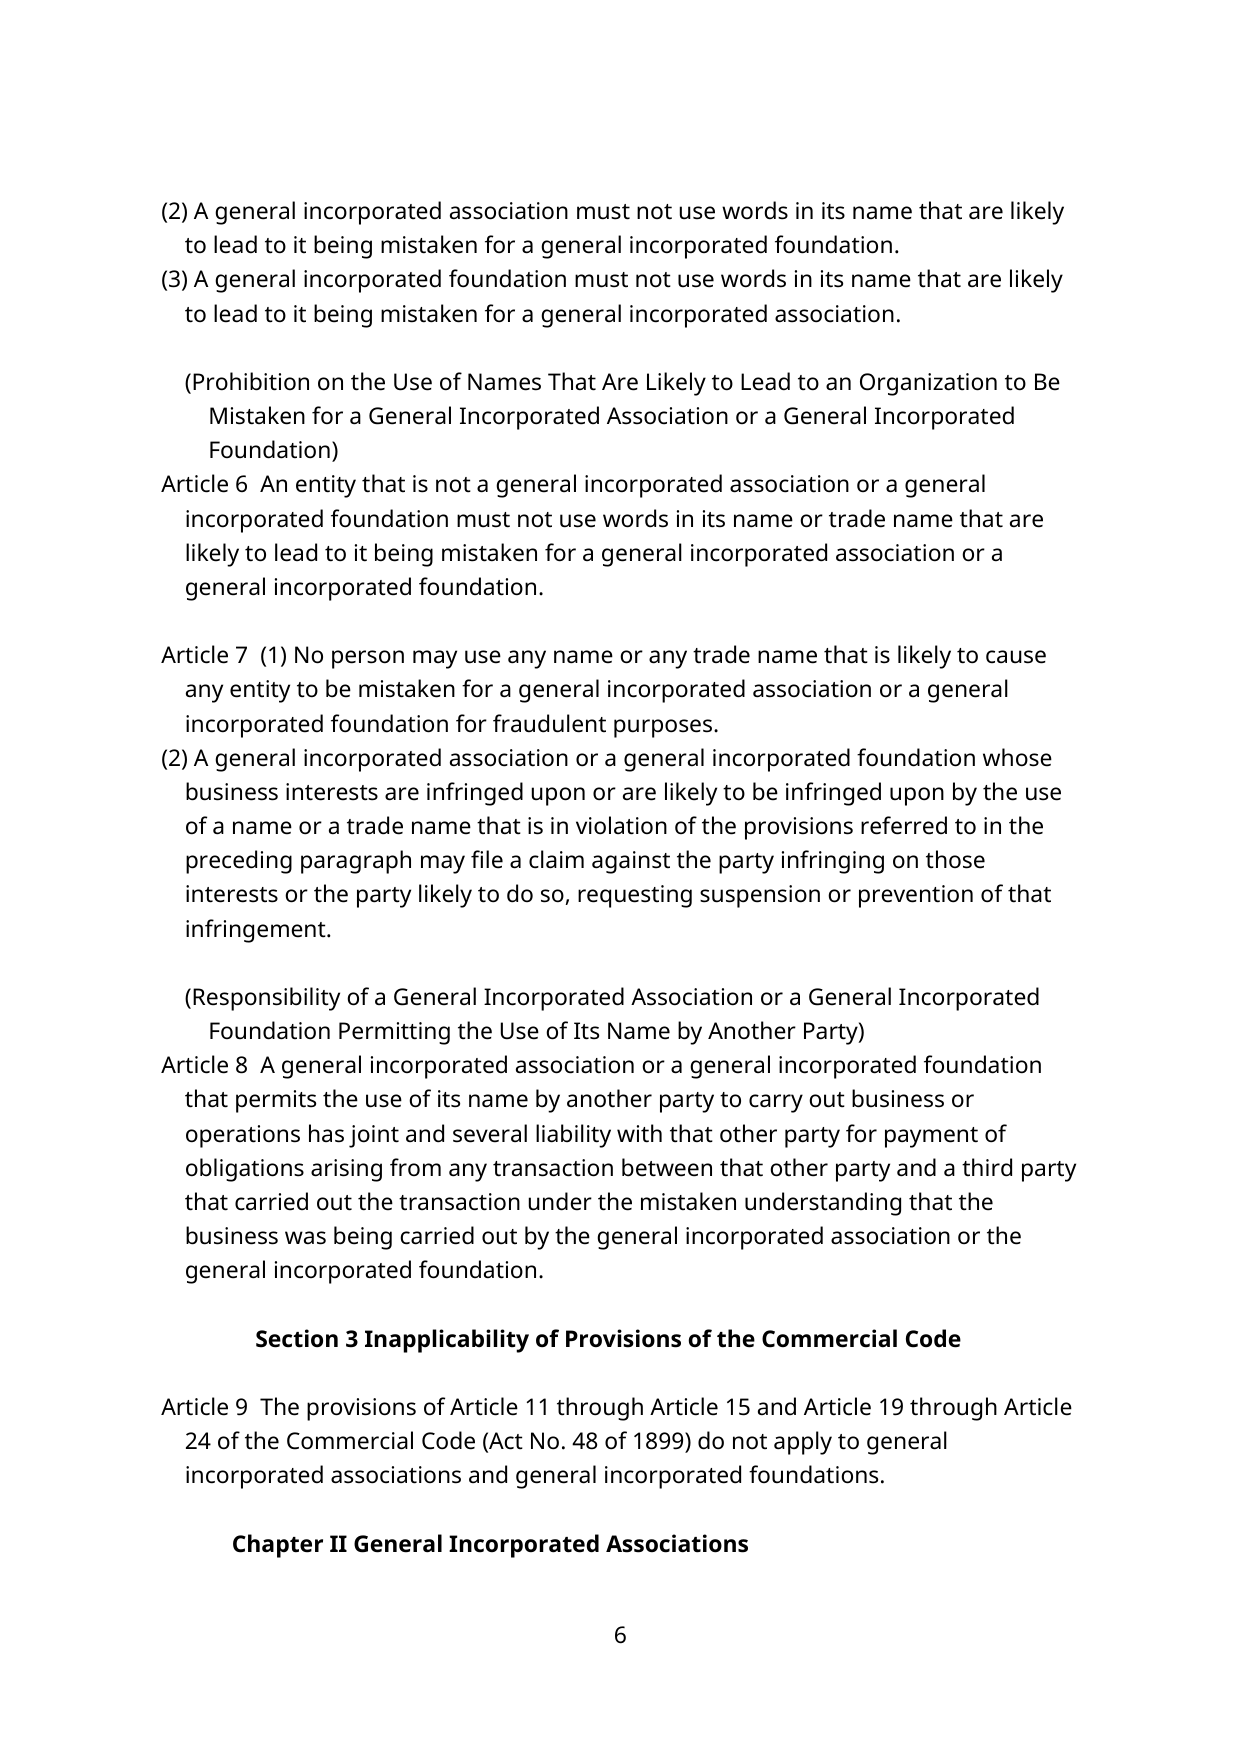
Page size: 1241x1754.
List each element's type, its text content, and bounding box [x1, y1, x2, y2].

text (2) A general incorporated association must not use words in its name that are likely to lead to it being mistaken for a general incorporated foundation. [161, 194, 1079, 262]
text Article 9 The provisions of Article 11 through Article 15 and Article 19 through Article 24 of the Commercial Code (Act No. 48 of 1899) do not apply to general incorporated associations and general incorporated foundations. [161, 1389, 1079, 1492]
text Section 3 Inapplicability of Provisions of the Commercial Code [253, 1321, 1079, 1355]
text (Prohibition on the Use of Names That Are Likely to Lead to an Organization to Be Mistaken for a General Incorporated Association or a General Incorporated Foundation) [184, 364, 1079, 467]
text Article 8 A general incorporated association or a general incorporated foundation that permits the use of its name by another party to carry out business or operations has joint and several liability with that other party for payment of obligations arising from any transaction between that other party and a third party that carried out the transaction under the mistaken understanding that the business was being carried out by the general incorporated association or the general incorporated foundation. [161, 1048, 1079, 1287]
text (Responsibility of a General Incorporated Association or a General Incorporated Foundation Permitting the Use of Its Name by Another Party) [184, 979, 1079, 1048]
text Chapter II General Incorporated Associations [230, 1526, 1079, 1560]
text Article 6 An entity that is not a general incorporated association or a general incorporated foundation must not use words in its name or trade name that are likely to lead to it being mistaken for a general incorporated association or a general incorporated foundation. [161, 467, 1079, 604]
text (2) A general incorporated association or a general incorporated foundation whose business interests are infringed upon or are likely to be infringed upon by the use of a name or a trade name that is in violation of the provisions referred to in the preceding paragraph may file a claim against the party infringing on those interests or the party likely to do so, requesting suspension or prevention of that infringement. [161, 740, 1079, 945]
text Article 7 (1) No person may use any name or any trade name that is likely to cause any entity to be mistaken for a general incorporated association or a general incorporated foundation for fraudulent purposes. [161, 638, 1079, 740]
text (3) A general incorporated foundation must not use words in its name that are likely to lead to it being mistaken for a general incorporated association. [161, 262, 1079, 330]
